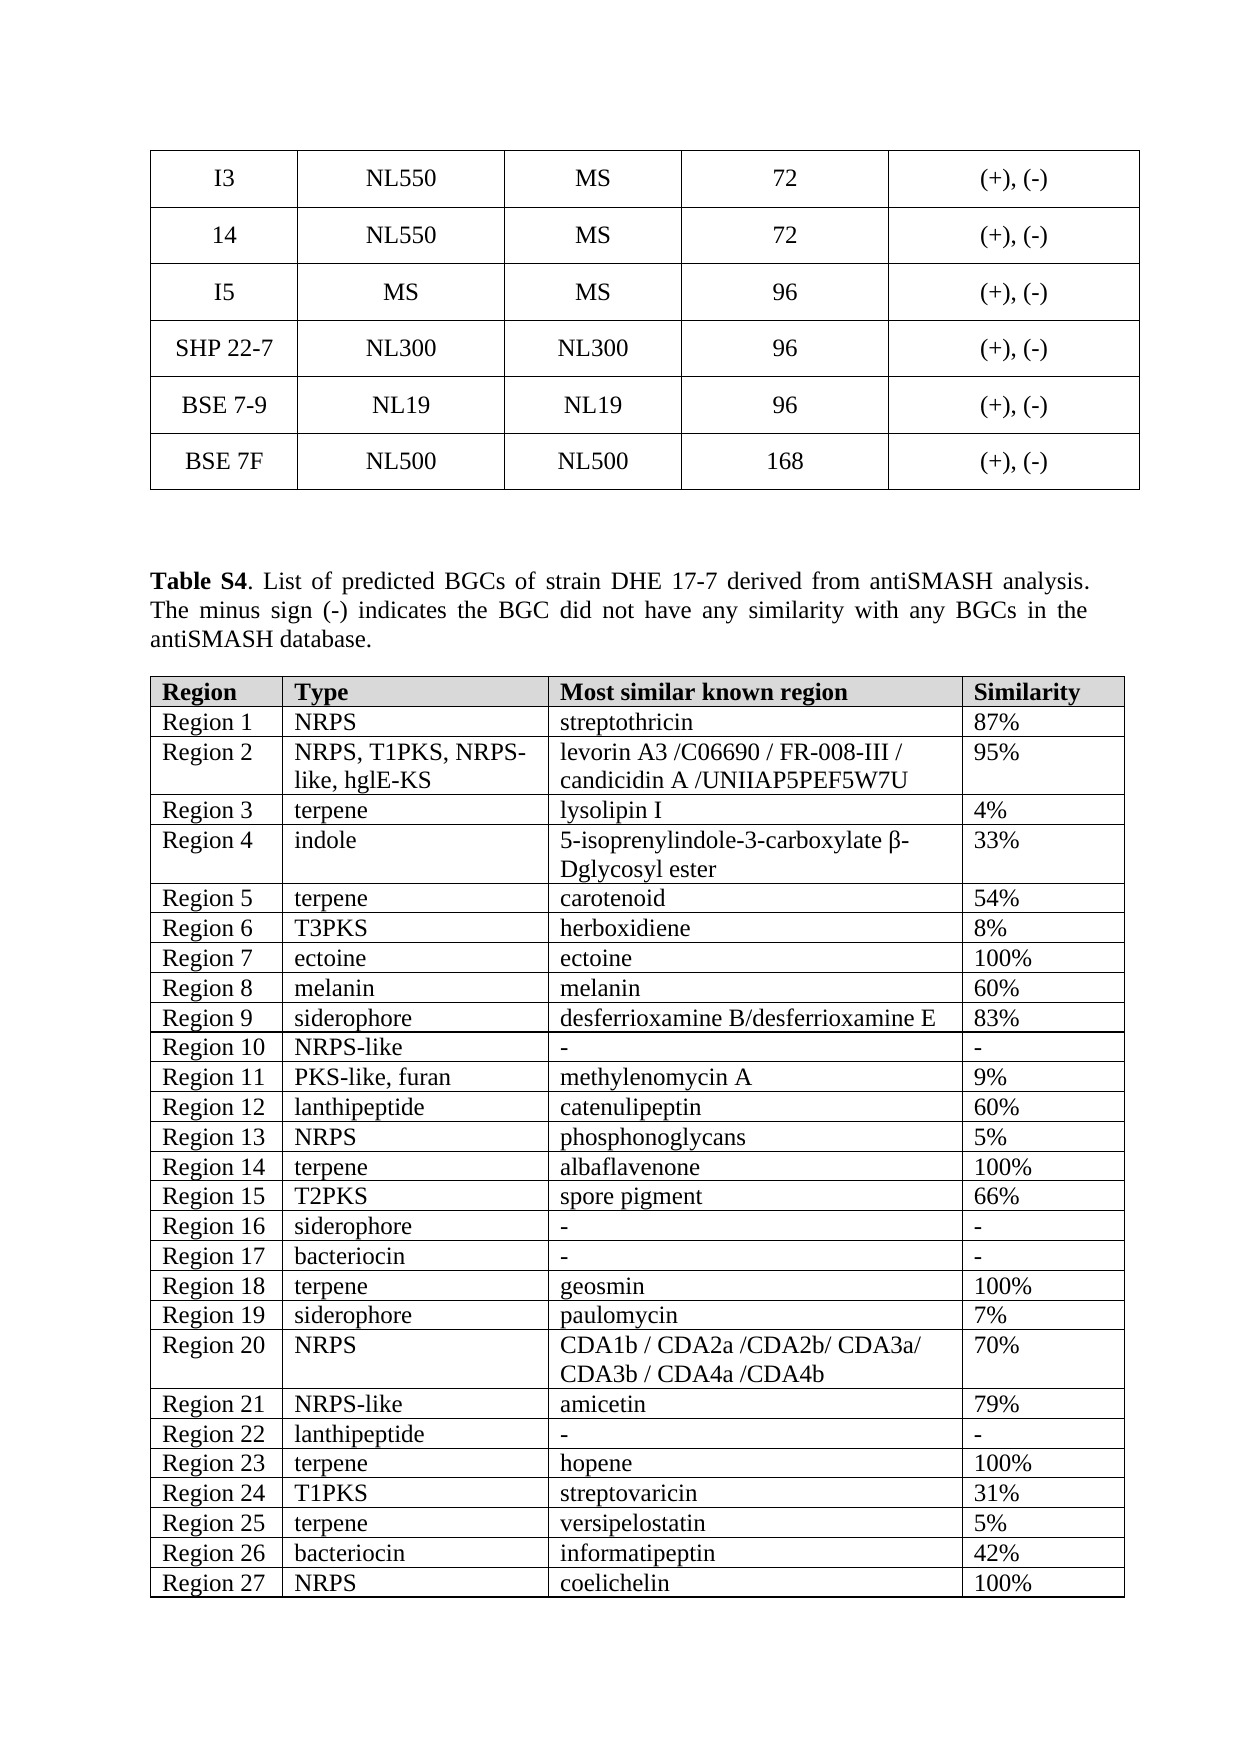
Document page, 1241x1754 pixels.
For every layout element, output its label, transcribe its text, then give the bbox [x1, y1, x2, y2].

table_cell Region 25 [151, 1508, 282, 1537]
table_cell 72 [682, 208, 888, 263]
table_cell informatipeptin [549, 1538, 962, 1567]
table_cell 33% [963, 825, 1124, 882]
table_cell 66% [963, 1181, 1124, 1210]
table_cell NRPS [283, 1330, 548, 1388]
table_cell T2PKS [283, 1181, 548, 1210]
table_cell Region 23 [151, 1449, 282, 1477]
table_cell Region 26 [151, 1538, 282, 1567]
table_cell NRPS [283, 1568, 548, 1596]
table_cell Region 13 [151, 1122, 282, 1151]
table_cell T3PKS [283, 913, 548, 942]
table_cell lanthipeptide [283, 1092, 548, 1121]
table_cell terpene [283, 795, 548, 824]
table_cell - [963, 1241, 1124, 1270]
table_cell bacteriocin [283, 1538, 548, 1567]
table_header Type [283, 677, 548, 706]
table_cell desferrioxamine B/desferrioxamine E [549, 1003, 962, 1031]
table_cell CDA1b / CDA2a /CDA2b/ CDA3a/ CDA3b / CDA4a /CDA4b [549, 1330, 962, 1388]
table_cell 9% [963, 1062, 1124, 1091]
table_cell NL19 [505, 377, 681, 433]
table_cell terpene [283, 884, 548, 912]
table_cell Region 20 [151, 1330, 282, 1388]
table_cell levorin A3 /C06690 / FR-008-III / candicidin A /UNIIAP5PEF5W7U [549, 737, 962, 794]
table_cell Region 21 [151, 1389, 282, 1418]
table_cell terpene [283, 1152, 548, 1180]
table_cell 5-isoprenylindole-3-carboxylate β-Dglycosyl ester [549, 825, 962, 882]
table_cell 100% [963, 1152, 1124, 1180]
table_cell NRPS [283, 1122, 548, 1151]
table_cell NRPS [283, 707, 548, 736]
table_cell NL500 [505, 434, 681, 489]
table_cell (+), (-) [889, 434, 1139, 489]
table_cell NL300 [505, 321, 681, 376]
table_cell NRPS-like [283, 1389, 548, 1418]
table_cell - [549, 1241, 962, 1270]
table_cell siderophore [283, 1211, 548, 1240]
table_cell albaflavenone [549, 1152, 962, 1180]
table_cell 79% [963, 1389, 1124, 1418]
table_cell 96 [682, 264, 888, 320]
table_cell MS [505, 264, 681, 320]
table_cell - [963, 1033, 1124, 1061]
table_cell hopene [549, 1449, 962, 1477]
table_cell Region 1 [151, 707, 282, 736]
table_cell 5% [963, 1508, 1124, 1537]
table_cell versipelostatin [549, 1508, 962, 1537]
table_cell 96 [682, 377, 888, 433]
table_cell - [963, 1211, 1124, 1240]
table_cell 100% [963, 943, 1124, 972]
table_cell 96 [682, 321, 888, 376]
table_cell Region 10 [151, 1033, 282, 1061]
table_cell 42% [963, 1538, 1124, 1567]
table_cell bacteriocin [283, 1241, 548, 1270]
table_cell ectoine [283, 943, 548, 972]
table_cell 54% [963, 884, 1124, 912]
table_cell herboxidiene [549, 913, 962, 942]
table_cell Region 24 [151, 1478, 282, 1507]
table_cell terpene [283, 1449, 548, 1477]
table_cell paulomycin [549, 1301, 962, 1329]
table_cell - [549, 1419, 962, 1447]
table_cell Region 17 [151, 1241, 282, 1270]
table_cell 60% [963, 973, 1124, 1002]
table_cell Region 4 [151, 825, 282, 882]
table_cell PKS-like, furan [283, 1062, 548, 1091]
table_cell 60% [963, 1092, 1124, 1121]
table_cell carotenoid [549, 884, 962, 912]
table_cell melanin [283, 973, 548, 1002]
table_cell Region 8 [151, 973, 282, 1002]
table_cell Region 27 [151, 1568, 282, 1596]
table_cell Region 14 [151, 1152, 282, 1180]
table_cell terpene [283, 1508, 548, 1537]
table_cell spore pigment [549, 1181, 962, 1210]
table_cell NL500 [298, 434, 504, 489]
text Table S4. List of predicted BGCs of strain DHE 17-7 derived from antiSMASH analysis. The minus sign (-) indicates the BGC did not have any similarity with any BGCs in the antiSMASH database. [150, 565, 1090, 653]
table_cell indole [283, 825, 548, 882]
table_cell lanthipeptide [283, 1419, 548, 1447]
table_cell Region 6 [151, 913, 282, 942]
table_cell siderophore [283, 1301, 548, 1329]
table_cell I5 [151, 264, 297, 320]
table_cell Region 12 [151, 1092, 282, 1121]
table_cell Region 9 [151, 1003, 282, 1031]
table_cell Region 5 [151, 884, 282, 912]
table_cell (+), (-) [889, 208, 1139, 263]
table_cell - [963, 1419, 1124, 1447]
table_cell Region 3 [151, 795, 282, 824]
table_cell 31% [963, 1478, 1124, 1507]
table_cell Region 2 [151, 737, 282, 794]
table_cell phosphonoglycans [549, 1122, 962, 1151]
table_cell MS [298, 264, 504, 320]
table_cell (+), (-) [889, 151, 1139, 207]
table_cell (+), (-) [889, 321, 1139, 376]
table_cell NL550 [298, 151, 504, 207]
table_cell 7% [963, 1301, 1124, 1329]
table_cell coelichelin [549, 1568, 962, 1596]
table_cell T1PKS [283, 1478, 548, 1507]
table_cell 14 [151, 208, 297, 263]
table_cell melanin [549, 973, 962, 1002]
table_cell MS [505, 151, 681, 207]
table_header Most similar known region [549, 677, 962, 706]
table_cell streptothricin [549, 707, 962, 736]
table_cell Region 11 [151, 1062, 282, 1091]
table_cell 168 [682, 434, 888, 489]
table_cell streptovaricin [549, 1478, 962, 1507]
table_cell 5% [963, 1122, 1124, 1151]
table_cell Region 18 [151, 1271, 282, 1299]
table_cell 8% [963, 913, 1124, 942]
table_cell 100% [963, 1568, 1124, 1596]
table_cell geosmin [549, 1271, 962, 1299]
table_cell Region 19 [151, 1301, 282, 1329]
table_cell NL19 [298, 377, 504, 433]
table_cell Region 15 [151, 1181, 282, 1210]
table_cell 83% [963, 1003, 1124, 1031]
table_cell 95% [963, 737, 1124, 794]
table_cell siderophore [283, 1003, 548, 1031]
table_cell I3 [151, 151, 297, 207]
table_cell ectoine [549, 943, 962, 972]
table_cell 4% [963, 795, 1124, 824]
table_cell BSE 7F [151, 434, 297, 489]
table_header Region [151, 677, 282, 706]
table_cell (+), (-) [889, 264, 1139, 320]
table_cell BSE 7-9 [151, 377, 297, 433]
table_cell amicetin [549, 1389, 962, 1418]
table_cell NL300 [298, 321, 504, 376]
table_cell lysolipin I [549, 795, 962, 824]
table_cell Region 7 [151, 943, 282, 972]
table_cell 100% [963, 1271, 1124, 1299]
table_cell 87% [963, 707, 1124, 736]
table_cell NL550 [298, 208, 504, 263]
table_cell - [549, 1033, 962, 1061]
table_cell MS [505, 208, 681, 263]
table_cell SHP 22-7 [151, 321, 297, 376]
table_cell 72 [682, 151, 888, 207]
table_cell Region 22 [151, 1419, 282, 1447]
table_header Similarity [963, 677, 1124, 706]
table_cell methylenomycin A [549, 1062, 962, 1091]
table_cell Region 16 [151, 1211, 282, 1240]
table_cell 70% [963, 1330, 1124, 1388]
table_cell NRPS, T1PKS, NRPS-like, hglE-KS [283, 737, 548, 794]
table_cell NRPS-like [283, 1033, 548, 1061]
table_cell 100% [963, 1449, 1124, 1477]
table_cell catenulipeptin [549, 1092, 962, 1121]
table_cell terpene [283, 1271, 548, 1299]
table_cell - [549, 1211, 962, 1240]
table_cell (+), (-) [889, 377, 1139, 433]
